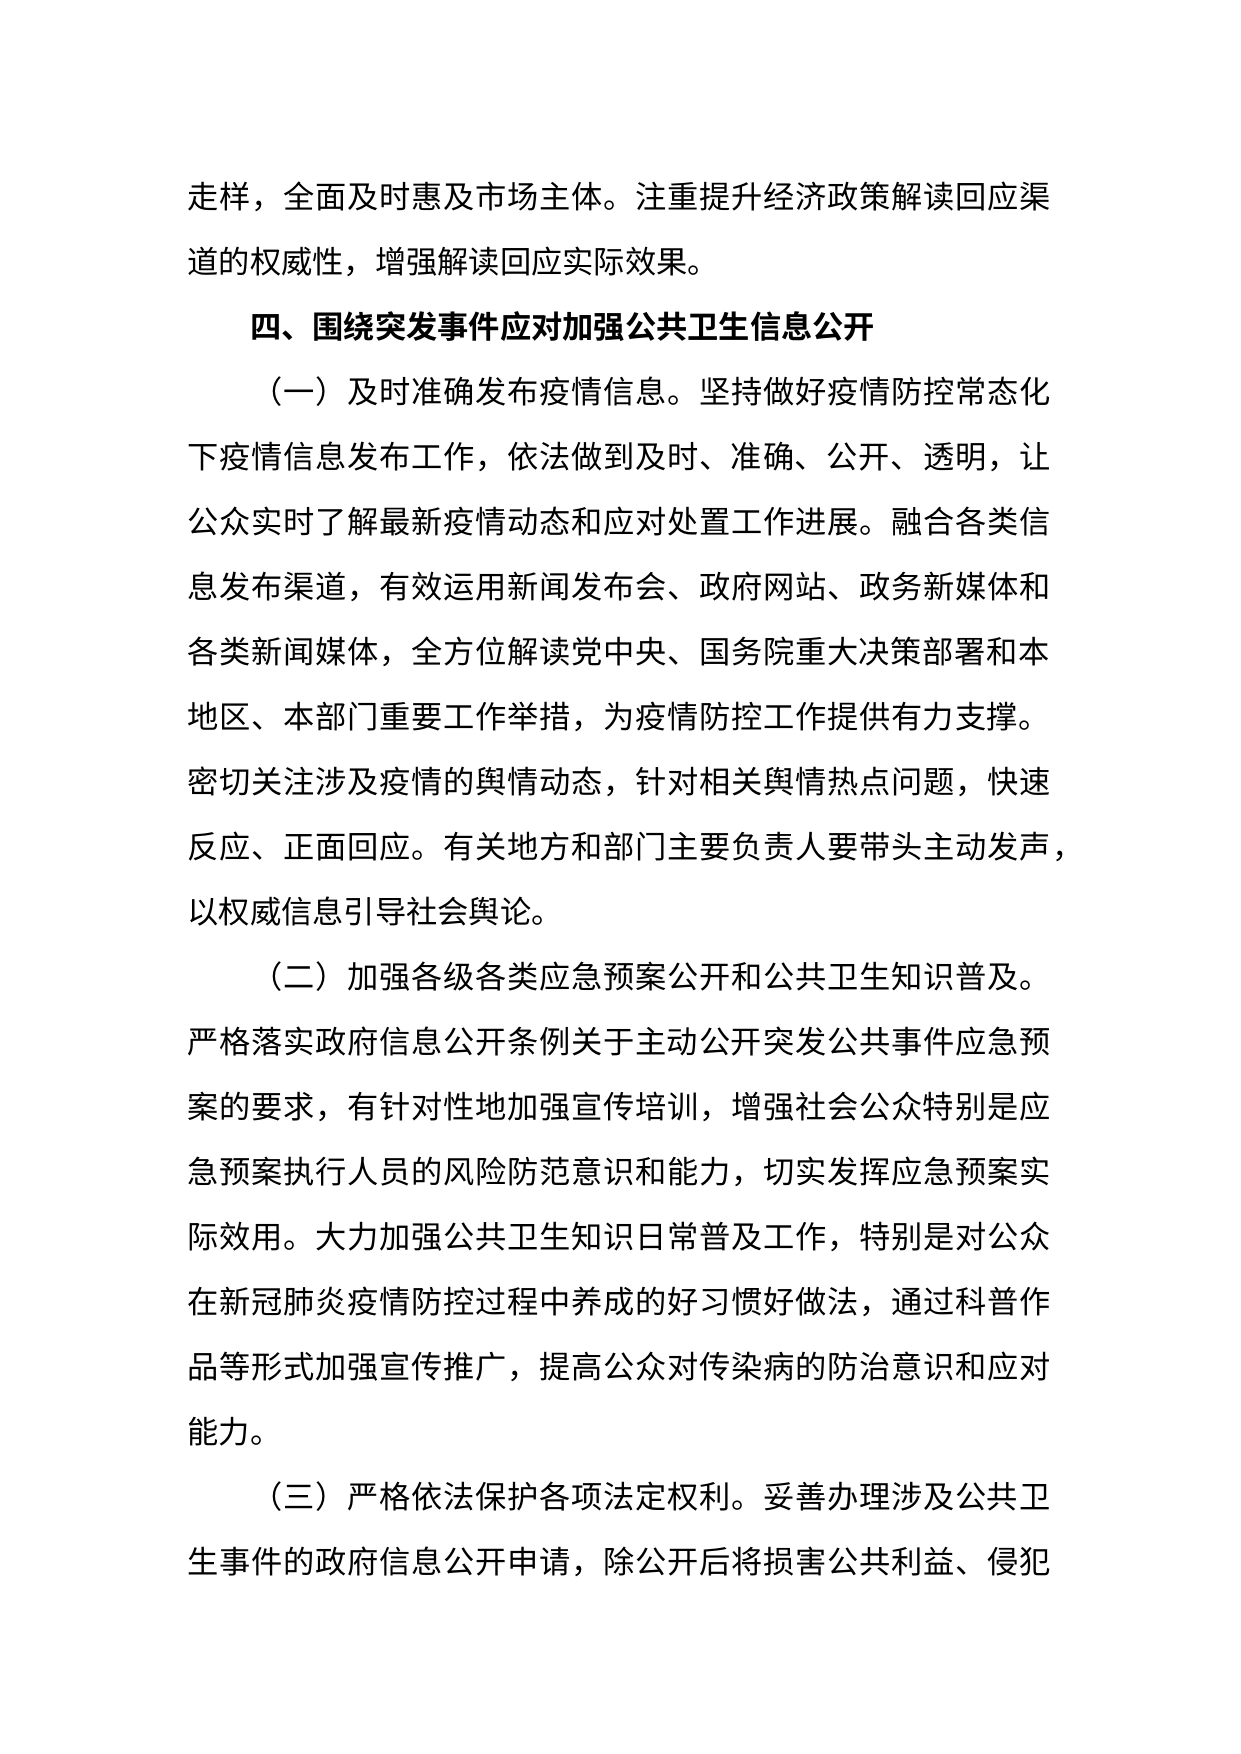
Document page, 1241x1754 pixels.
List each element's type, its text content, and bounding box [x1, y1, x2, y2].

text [187, 162, 1053, 292]
text （二）加强各级各类应急预案公开和公共卫生知识普及。严格落实政府信息公开条例关于主动公开突发公共事件应急预案的要求，有针对性地加强宣传培训，增强社会公众特别是应急预案执行人员的风险防范意识和能力，切实发挥应急预案实际效用。大力加强公共卫生知识日常普及工作，特别是对公众在新冠肺炎疫情防控过程中养成的好习惯好做法，通过科普作品等形式加强宣传推广，提高公众对传染病的防治意识和应对能力。 [187, 942, 1053, 1462]
text （一）及时准确发布疫情信息。坚持做好疫情防控常态化下疫情信息发布工作，依法做到及时、准确、公开、透明，让公众实时了解最新疫情动态和应对处置工作进展。融合各类信息发布渠道，有效运用新闻发布会、政府网站、政务新媒体和各类新闻媒体，全方位解读党中央、国务院重大决策部署和本地区、本部门重要工作举措，为疫情防控工作提供有力支撑。密切关注涉及疫情的舆情动态，针对相关舆情热点问题，快速反应、正面回应。有关地方和部门主要负责人要带头主动发声，以权威信息引导社会舆论。 [187, 357, 1053, 942]
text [187, 1462, 1053, 1592]
text 四、围绕突发事件应对加强公共卫生信息公开 [187, 292, 1053, 357]
